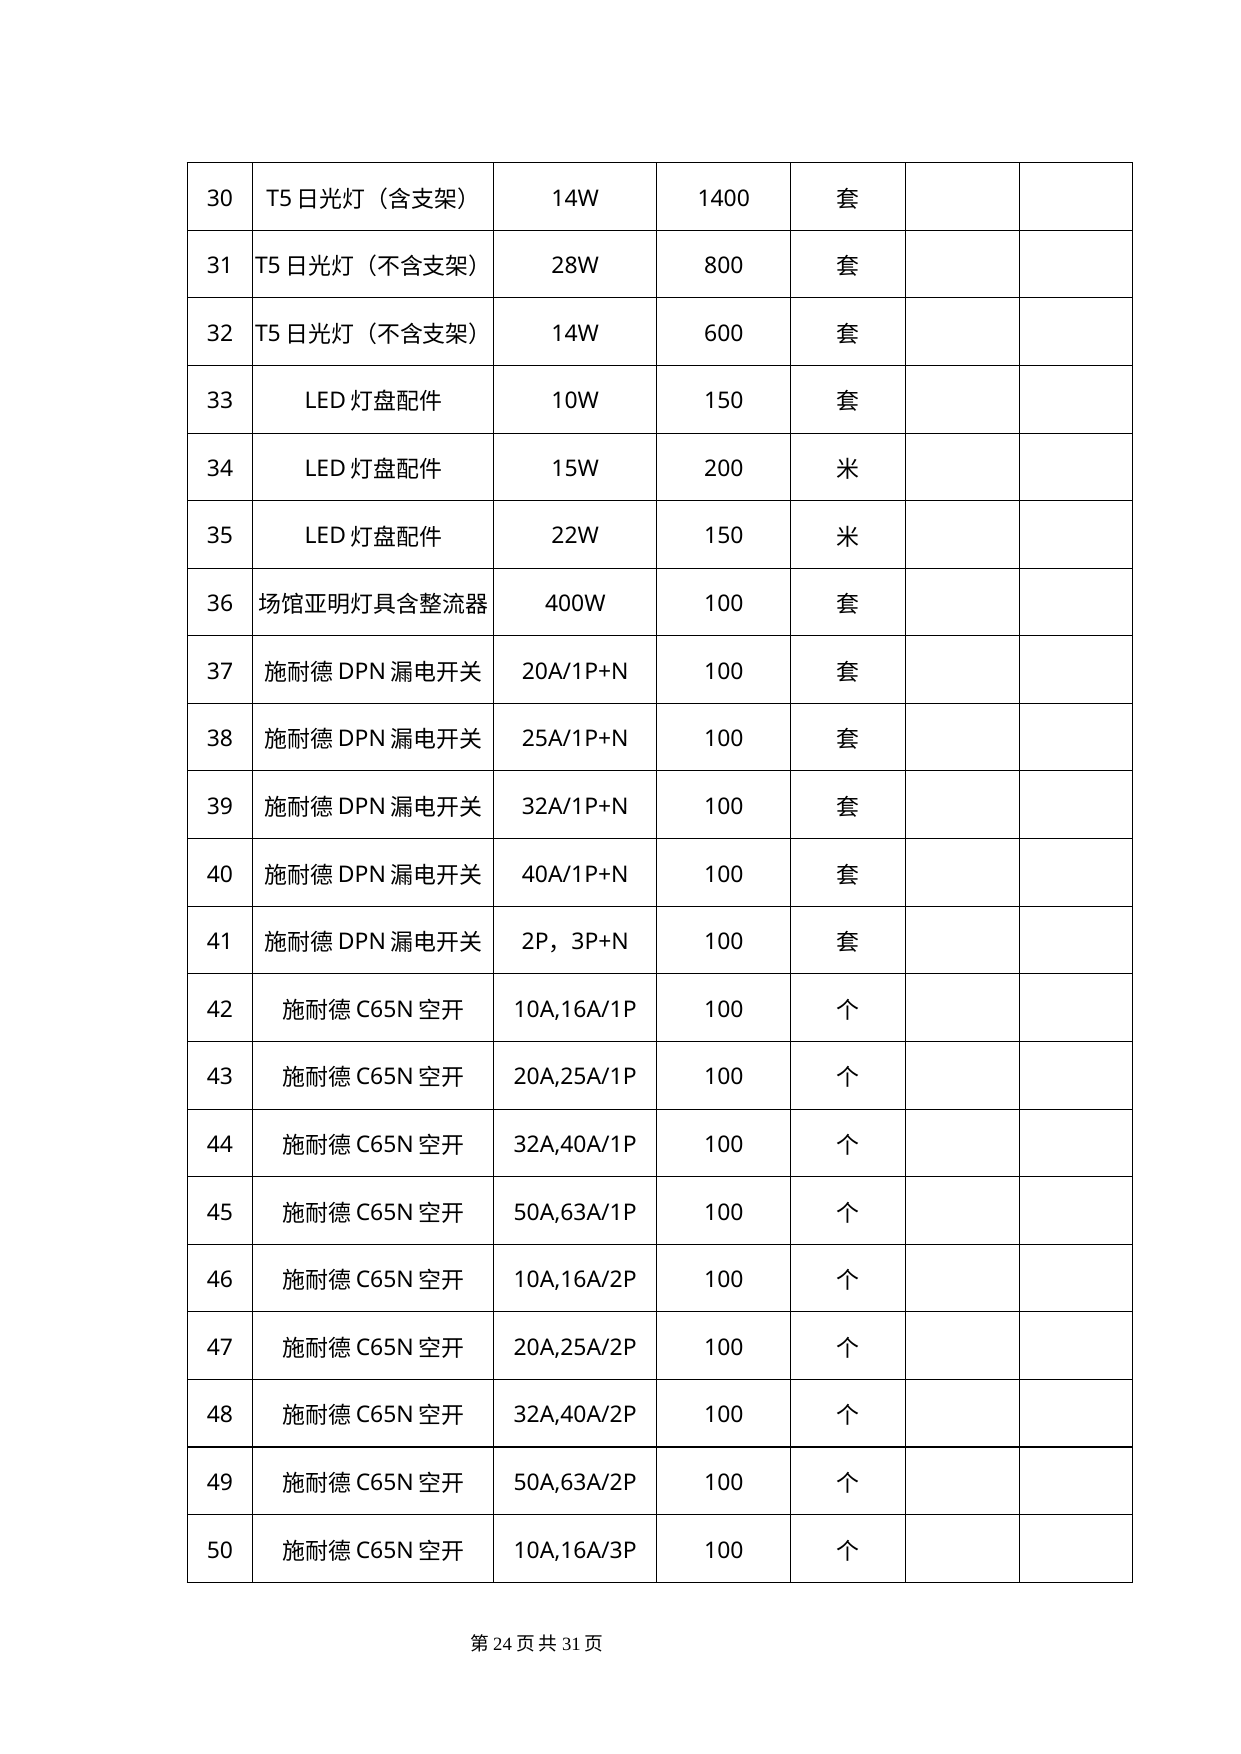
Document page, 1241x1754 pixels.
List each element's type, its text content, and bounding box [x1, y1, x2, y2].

table_cell 10A,16A/3P [494, 1515, 656, 1582]
table_cell LED灯盘配件 [253, 501, 493, 568]
table_cell [1020, 1245, 1132, 1311]
table_cell 个 [791, 1245, 905, 1311]
table_cell 施耐德C65N空开 [253, 1177, 493, 1244]
table_cell 100 [657, 907, 790, 973]
table_cell 15W [494, 434, 656, 500]
table_cell 套 [791, 366, 905, 432]
table_cell [906, 636, 1019, 703]
table_cell 套 [791, 636, 905, 703]
table_cell 43 [188, 1042, 252, 1108]
table_cell 100 [657, 1110, 790, 1176]
table_cell 38 [188, 704, 252, 770]
table_cell 20A,25A/2P [494, 1312, 656, 1379]
table_cell 14W [494, 163, 656, 229]
table_cell [906, 501, 1019, 568]
table_cell 49 [188, 1448, 252, 1514]
table_cell T5日光灯（不含支架） [253, 231, 493, 297]
table_cell [906, 569, 1019, 635]
table_cell 个 [791, 1515, 905, 1582]
table_cell 14W [494, 298, 656, 365]
table_cell 10W [494, 366, 656, 432]
table_cell [906, 231, 1019, 297]
table_cell 33 [188, 366, 252, 432]
table_cell 45 [188, 1177, 252, 1244]
table_cell 施耐德DPN漏电开关 [253, 704, 493, 770]
table_cell [1020, 1110, 1132, 1176]
table_cell [906, 839, 1019, 906]
table_cell 100 [657, 704, 790, 770]
table_cell 400W [494, 569, 656, 635]
table_cell 30 [188, 163, 252, 229]
table_cell 100 [657, 839, 790, 906]
table_cell [906, 704, 1019, 770]
table_cell [1020, 1515, 1132, 1582]
table_cell [906, 1380, 1019, 1446]
table_cell [906, 434, 1019, 500]
table_cell 31 [188, 231, 252, 297]
table_cell 施耐德C65N空开 [253, 974, 493, 1041]
table_cell [906, 1515, 1019, 1582]
table_cell [1020, 974, 1132, 1041]
table_cell [1020, 298, 1132, 365]
table_cell 100 [657, 1177, 790, 1244]
table_cell 100 [657, 771, 790, 838]
table_cell 施耐德DPN漏电开关 [253, 907, 493, 973]
table_cell [1020, 1312, 1132, 1379]
table_cell [906, 366, 1019, 432]
table_cell [906, 907, 1019, 973]
table_cell 600 [657, 298, 790, 365]
table_cell 32A,40A/1P [494, 1110, 656, 1176]
table_cell 50A,63A/1P [494, 1177, 656, 1244]
table_cell 1400 [657, 163, 790, 229]
table_cell 100 [657, 636, 790, 703]
table_cell 37 [188, 636, 252, 703]
table_cell 46 [188, 1245, 252, 1311]
table_cell 施耐德C65N空开 [253, 1245, 493, 1311]
table_cell [1020, 704, 1132, 770]
table_cell 10A,16A/2P [494, 1245, 656, 1311]
table_cell [1020, 907, 1132, 973]
table_cell 100 [657, 1380, 790, 1446]
table_cell [1020, 1042, 1132, 1108]
table_cell 个 [791, 1312, 905, 1379]
table_cell [906, 1448, 1019, 1514]
table_cell LED灯盘配件 [253, 366, 493, 432]
table_cell 施耐德C65N空开 [253, 1312, 493, 1379]
table_cell [906, 974, 1019, 1041]
table_cell [906, 298, 1019, 365]
table_cell 个 [791, 1042, 905, 1108]
table_cell 个 [791, 1110, 905, 1176]
table_cell [1020, 163, 1132, 229]
table_cell 800 [657, 231, 790, 297]
table_cell [1020, 569, 1132, 635]
table_cell 施耐德C65N空开 [253, 1110, 493, 1176]
table_cell 套 [791, 704, 905, 770]
table_cell 32 [188, 298, 252, 365]
table_cell [906, 1042, 1019, 1108]
table_cell 施耐德DPN漏电开关 [253, 636, 493, 703]
table_cell 150 [657, 366, 790, 432]
table_cell 施耐德DPN漏电开关 [253, 839, 493, 906]
table_cell 48 [188, 1380, 252, 1446]
table_cell 套 [791, 771, 905, 838]
table_cell 100 [657, 1448, 790, 1514]
table_cell [906, 1245, 1019, 1311]
table_cell 47 [188, 1312, 252, 1379]
table_cell 个 [791, 1448, 905, 1514]
table_cell 44 [188, 1110, 252, 1176]
table_cell [1020, 771, 1132, 838]
table_cell 米 [791, 501, 905, 568]
table_cell 34 [188, 434, 252, 500]
table_cell 100 [657, 974, 790, 1041]
table_cell 40 [188, 839, 252, 906]
table_cell 150 [657, 501, 790, 568]
table_cell [906, 163, 1019, 229]
table_cell 35 [188, 501, 252, 568]
table_cell 套 [791, 839, 905, 906]
table_cell 20A/1P+N [494, 636, 656, 703]
table_cell 41 [188, 907, 252, 973]
table_cell T5日光灯（含支架） [253, 163, 493, 229]
table_cell LED灯盘配件 [253, 434, 493, 500]
table_cell 200 [657, 434, 790, 500]
table_cell 施耐德DPN漏电开关 [253, 771, 493, 838]
table_cell [906, 1177, 1019, 1244]
table_cell 套 [791, 907, 905, 973]
table_cell [906, 771, 1019, 838]
table_cell T5日光灯（不含支架） [253, 298, 493, 365]
table_cell [1020, 1380, 1132, 1446]
table_cell 22W [494, 501, 656, 568]
table_cell 米 [791, 434, 905, 500]
table_cell 场馆亚明灯具含整流器 [253, 569, 493, 635]
table_cell [906, 1312, 1019, 1379]
table_cell 100 [657, 1515, 790, 1582]
table_cell 2P，3P+N [494, 907, 656, 973]
table_cell 个 [791, 1380, 905, 1446]
table_cell [1020, 839, 1132, 906]
table_cell 施耐德C65N空开 [253, 1448, 493, 1514]
table_cell 50A,63A/2P [494, 1448, 656, 1514]
table_cell [1020, 501, 1132, 568]
table_cell [1020, 366, 1132, 432]
table_cell 28W [494, 231, 656, 297]
table_cell [1020, 434, 1132, 500]
table_cell [1020, 231, 1132, 297]
table_cell [1020, 636, 1132, 703]
table_cell 25A/1P+N [494, 704, 656, 770]
table_cell 50 [188, 1515, 252, 1582]
table_cell 32A/1P+N [494, 771, 656, 838]
table_cell 套 [791, 569, 905, 635]
table_cell [1020, 1177, 1132, 1244]
table_cell 施耐德C65N空开 [253, 1380, 493, 1446]
table_cell 套 [791, 231, 905, 297]
table_cell 36 [188, 569, 252, 635]
table_cell 100 [657, 569, 790, 635]
table_cell 施耐德C65N空开 [253, 1515, 493, 1582]
table_cell 100 [657, 1312, 790, 1379]
table_cell 10A,16A/1P [494, 974, 656, 1041]
table_cell [1020, 1448, 1132, 1514]
table_cell 40A/1P+N [494, 839, 656, 906]
table_cell 个 [791, 974, 905, 1041]
table_cell 42 [188, 974, 252, 1041]
table_cell 施耐德C65N空开 [253, 1042, 493, 1108]
table_cell 100 [657, 1245, 790, 1311]
table_cell 套 [791, 298, 905, 365]
table_cell 32A,40A/2P [494, 1380, 656, 1446]
table_cell 39 [188, 771, 252, 838]
table_cell 20A,25A/1P [494, 1042, 656, 1108]
table_cell 套 [791, 163, 905, 229]
table_cell 个 [791, 1177, 905, 1244]
table_cell [906, 1110, 1019, 1176]
table_cell 100 [657, 1042, 790, 1108]
